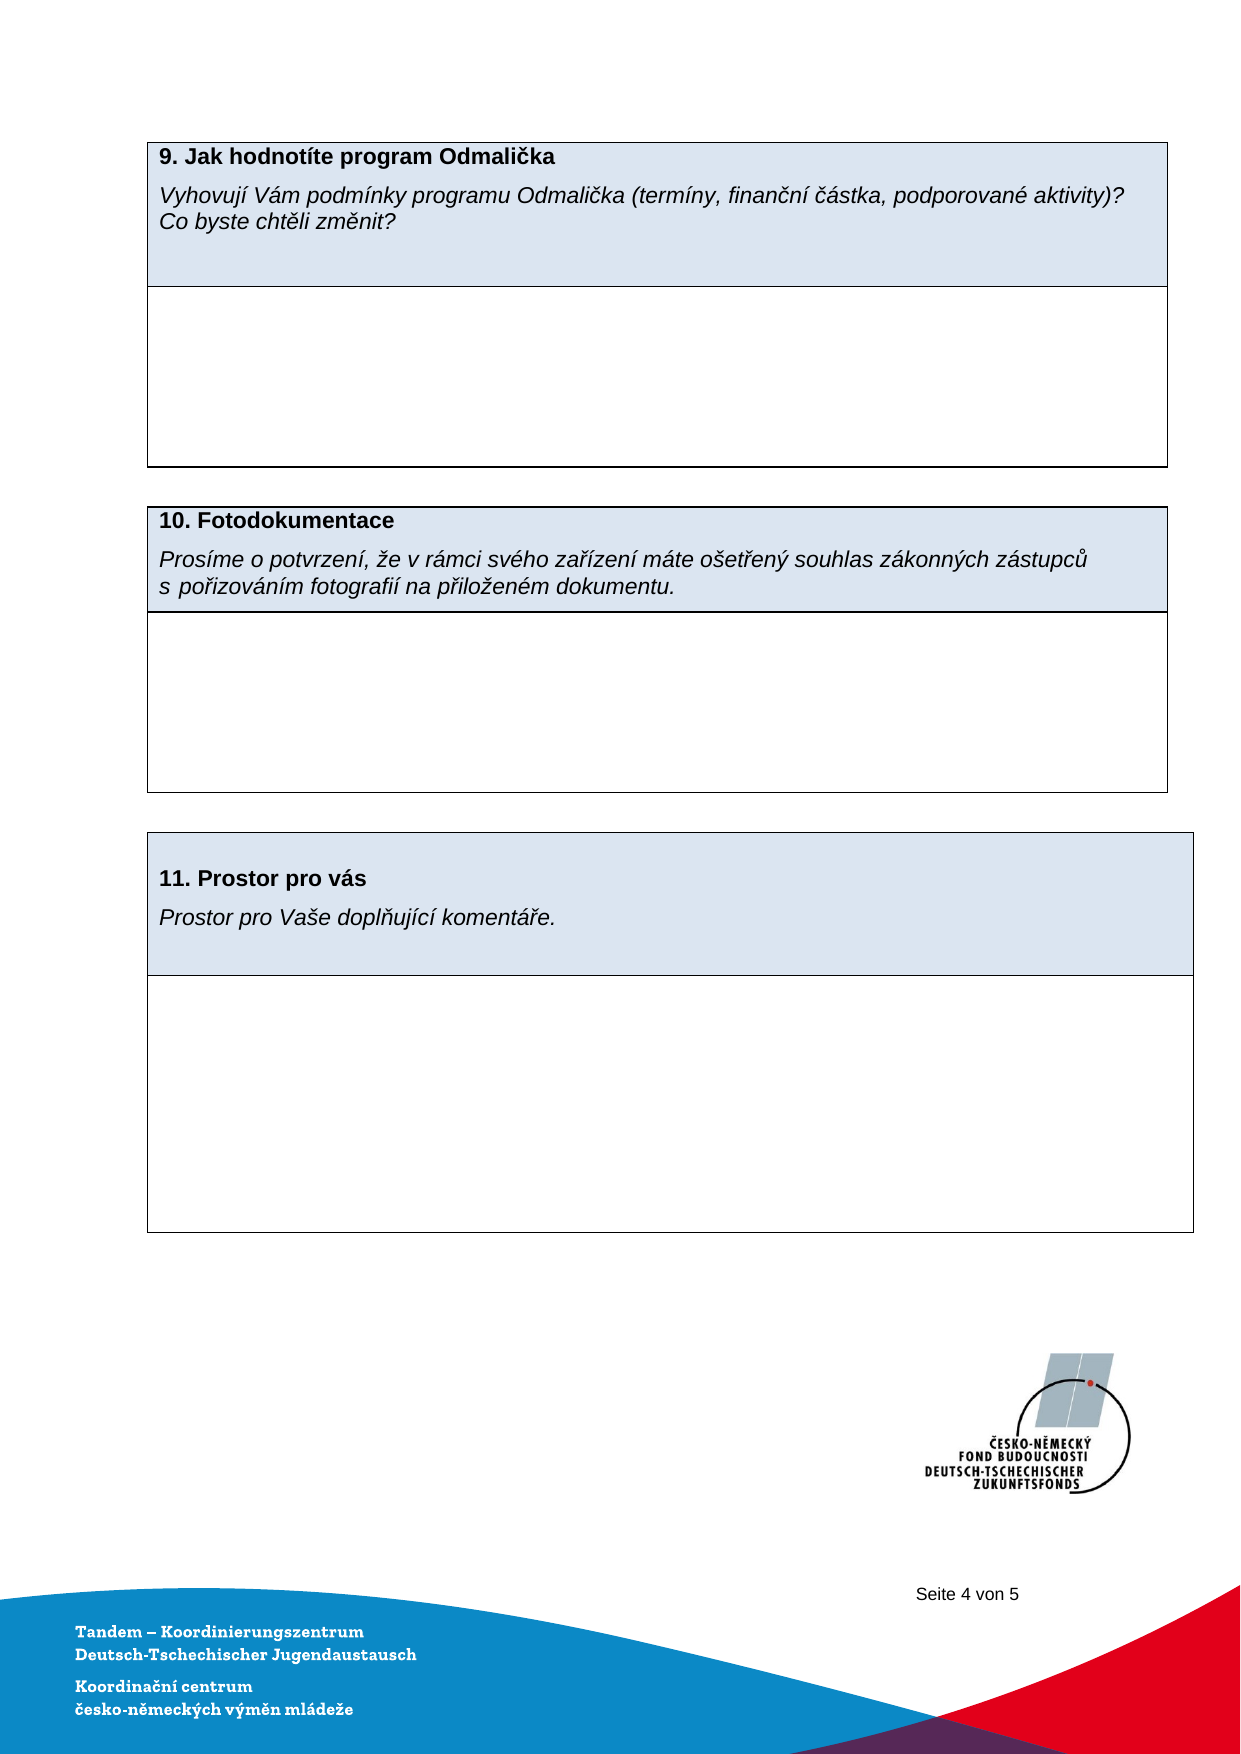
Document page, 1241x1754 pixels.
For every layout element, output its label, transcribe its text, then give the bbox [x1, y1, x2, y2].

table_cell [148, 613, 1167, 792]
picture [923, 1353, 1132, 1494]
table_cell [148, 976, 1193, 1232]
table_cell [148, 287, 1167, 466]
table_header 11. Prostor pro vás Prostor pro Vaše doplňující komentáře. [148, 833, 1193, 975]
table_header 10. Fotodokumentace Prosíme o potvrzení, že v rámci svého zařízení máte ošetřený souhlas zákonných zástupců s pořizováním fotografií na přiloženém dokumentu. [148, 508, 1167, 611]
table_header 9. Jak hodnotíte program Odmalička Vyhovují Vám podmínky programu Odmalička (termíny, finanční částka, podporované aktivity)? Co byste chtěli změnit? [148, 143, 1167, 286]
